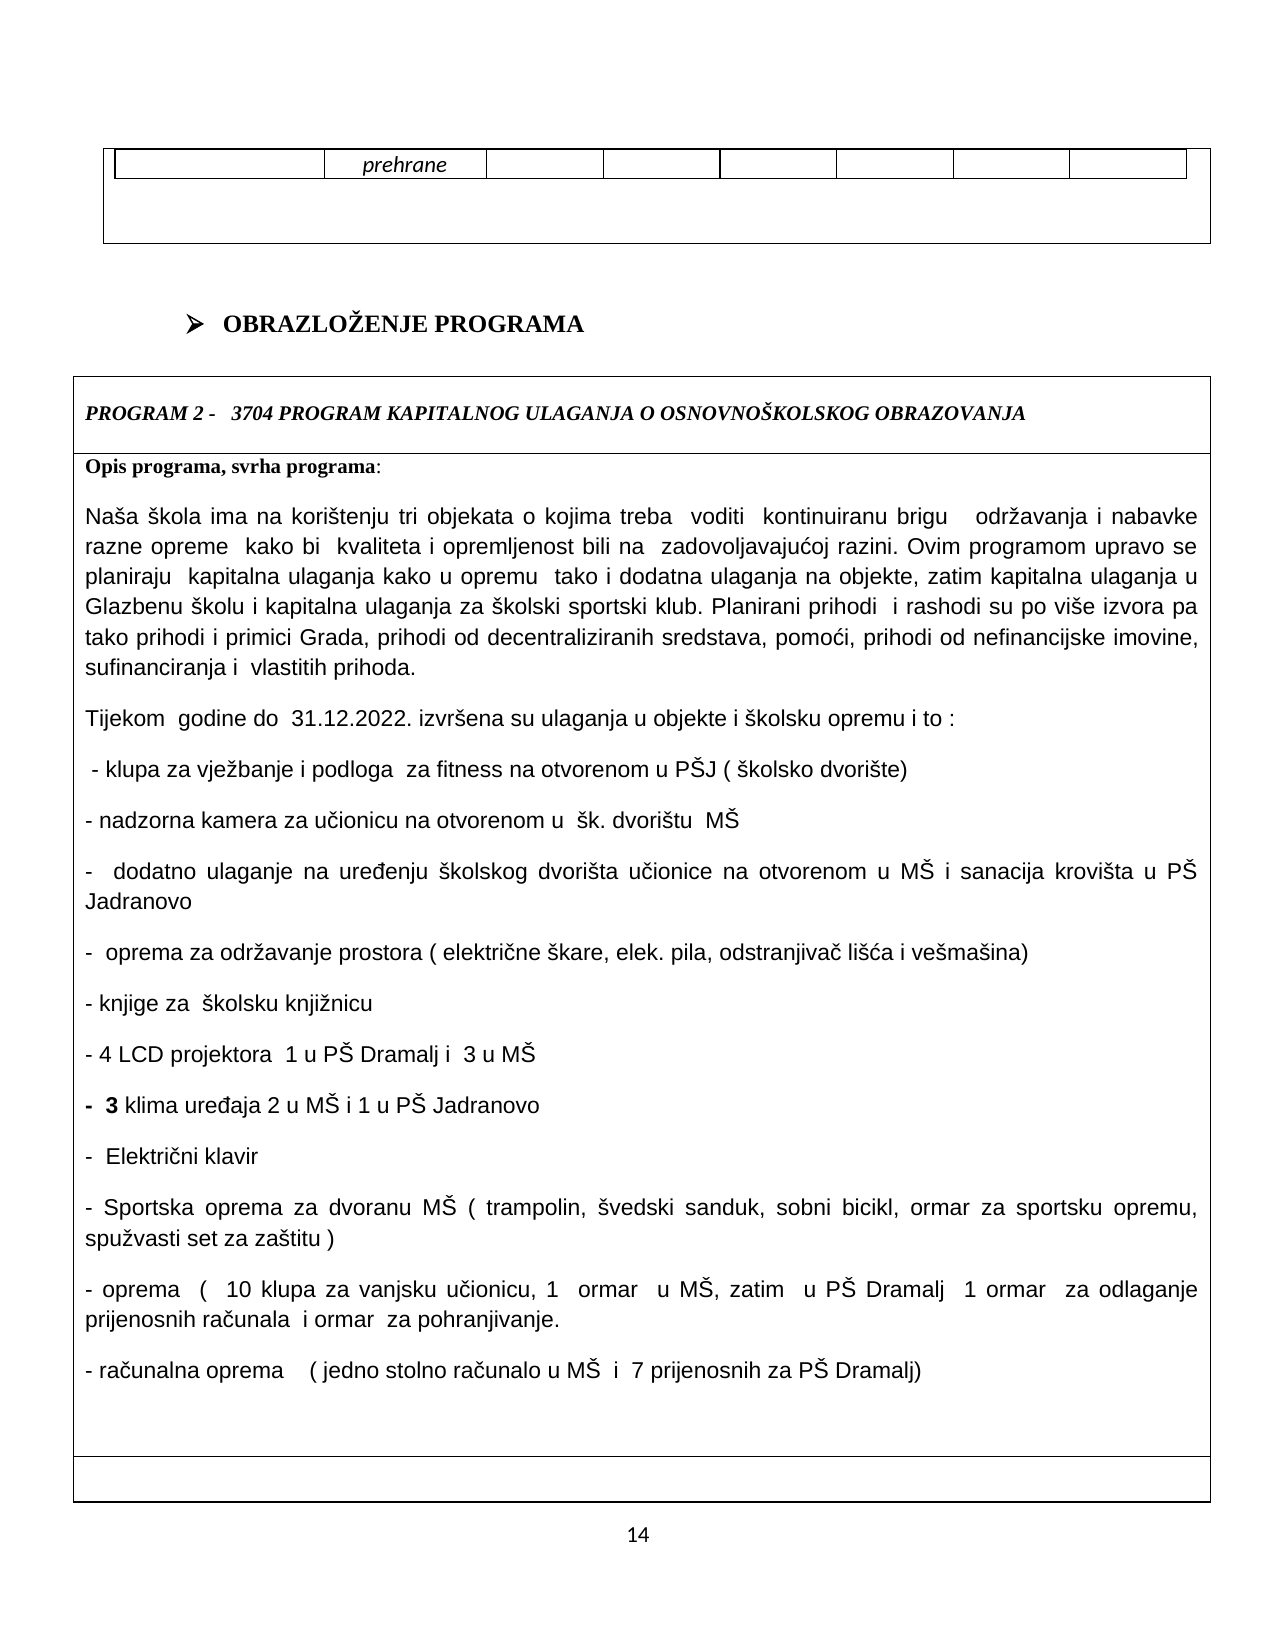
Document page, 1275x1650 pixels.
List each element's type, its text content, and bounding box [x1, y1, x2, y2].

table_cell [74, 1457, 1210, 1501]
list OBRAZLOŽENJE PROGRAMA [185, 309, 1127, 338]
table_cell Opis programa, svrha programa: Naša škola ima na korištenju tri objekata o kojima treba voditi kontinuiranu brigu održavanja i nabavke razne opreme kako bi kvaliteta i opremljenost bili na zadovoljavajućoj razini. Ovim programom upravo se planiraju kapitalna ulaganja kako u opremu tako i dodatna ulaganja na objekte, zatim kapitalna ulaganja u Glazbenu školu i kapitalna ulaganja za školski sportski klub. Planirani prihodi i rashodi su po više izvora pa tako prihodi i primici Grada, prihodi od decentraliziranih sredstava, pomoći, prihodi od nefinancijske imovine, sufinanciranja i vlastitih prihoda. Tijekom godine do 31.12.2022. izvršena su ulaganja u objekte i školsku opremu i to : - klupa za vježbanje i podloga za fitness na otvorenom u PŠJ ( školsko dvorište) - nadzorna kamera za učionicu na otvorenom u šk. dvorištu MŠ - dodatno ulaganje na uređenju školskog dvorišta učionice na otvorenom u MŠ i sanacija krovišta u PŠ Jadranovo - oprema za održavanje prostora ( električne škare, elek. pila, odstranjivač lišća i vešmašina) - knjige za školsku knjižnicu - 4 LCD projektora 1 u PŠ Dramalj i 3 u MŠ - 3 klima uređaja 2 u MŠ i 1 u PŠ Jadranovo - Električni klavir - Sportska oprema za dvoranu MŠ ( trampolin, švedski sanduk, sobni bicikl, ormar za sportsku opremu, spužvasti set za zaštitu ) - oprema ( 10 klupa za vanjsku učionicu, 1 ormar u MŠ, zatim u PŠ Dramalj 1 ormar za odlaganje prijenosnih računala i ormar za pohranjivanje. - računalna oprema ( jedno stolno računalo u MŠ i 7 prijenosnih za PŠ Dramalj) [74, 454, 1210, 1456]
table_header PROGRAM 2 - 3704 PROGRAM KAPITALNOG ULAGANJA O OSNOVNOŠKOLSKOG OBRAZOVANJA [74, 377, 1210, 453]
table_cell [104, 149, 1210, 242]
